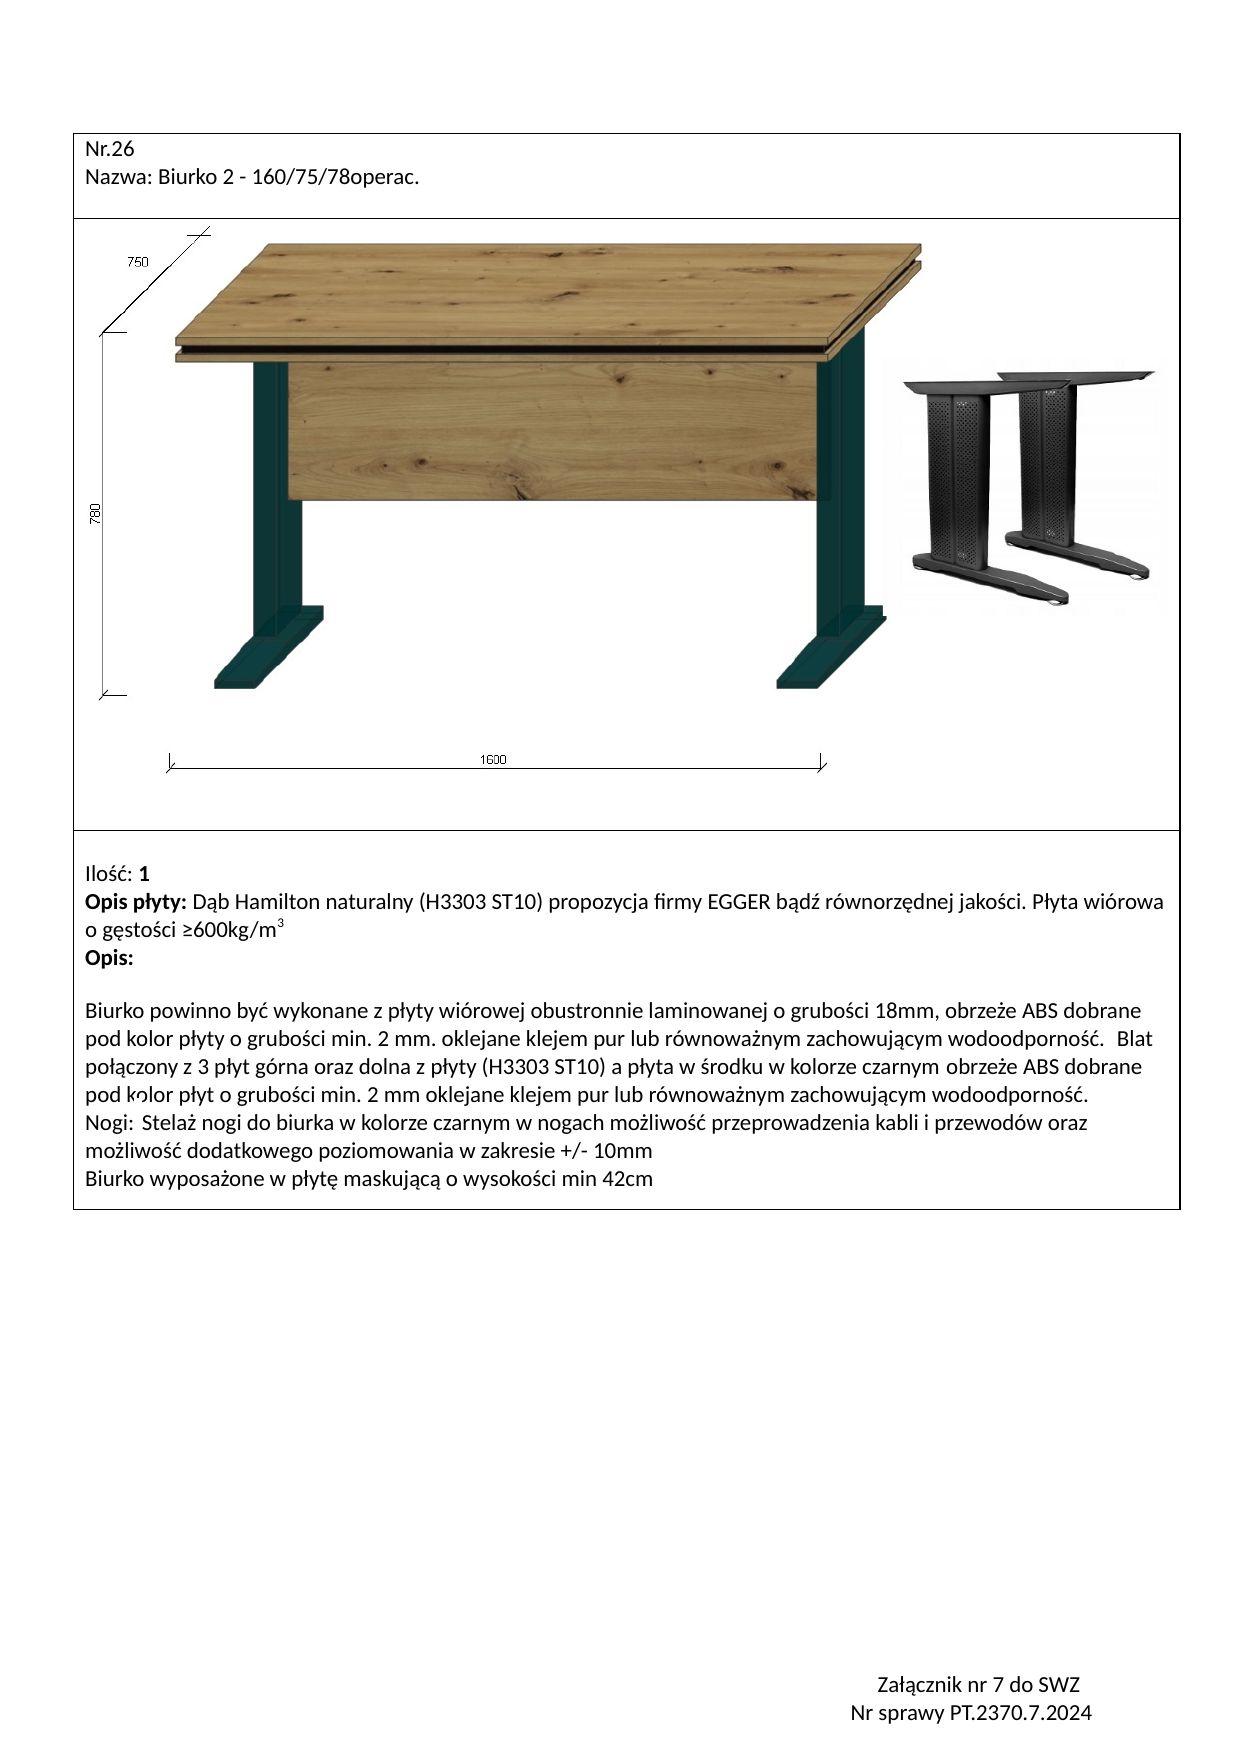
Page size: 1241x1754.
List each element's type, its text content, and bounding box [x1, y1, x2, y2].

table_header Nr.26 Nazwa: Biurko 2 - 160/75/78operac. [74, 134, 1179, 218]
picture [84, 219, 1177, 777]
table_cell Ilość: 1 Opis płyty: Dąb Hamilton naturalny (H3303 ST10) propozycja firmy EGGER bądź równorzędnej jakości. Płyta wiórowa o gęstości ≥600kg/m3 Opis: Biurko powinno być wykonane z płyty wiórowej obustronnie laminowanej o grubości 18mm, obrzeże ABS dobrane pod kolor płyty o grubości min. 2 mm. oklejane klejem pur lub równoważnym zachowującym wodoodporność. Blat połączony z 3 płyt górna oraz dolna z płyty (H3303 ST10) a płyta w środku w kolorze czarnym obrzeże ABS dobrane pod kolor płyt o grubości min. 2 mm oklejane klejem pur lub równoważnym zachowującym wodoodporność. Nogi: Stelaż nogi do biurka w kolorze czarnym w nogach możliwość przeprowadzenia kabli i przewodów oraz możliwość dodatkowego poziomowania w zakresie +/- 10mm Biurko wyposażone w płytę maskującą o wysokości min 42cm [74, 831, 1179, 1209]
table_cell [74, 219, 1179, 830]
